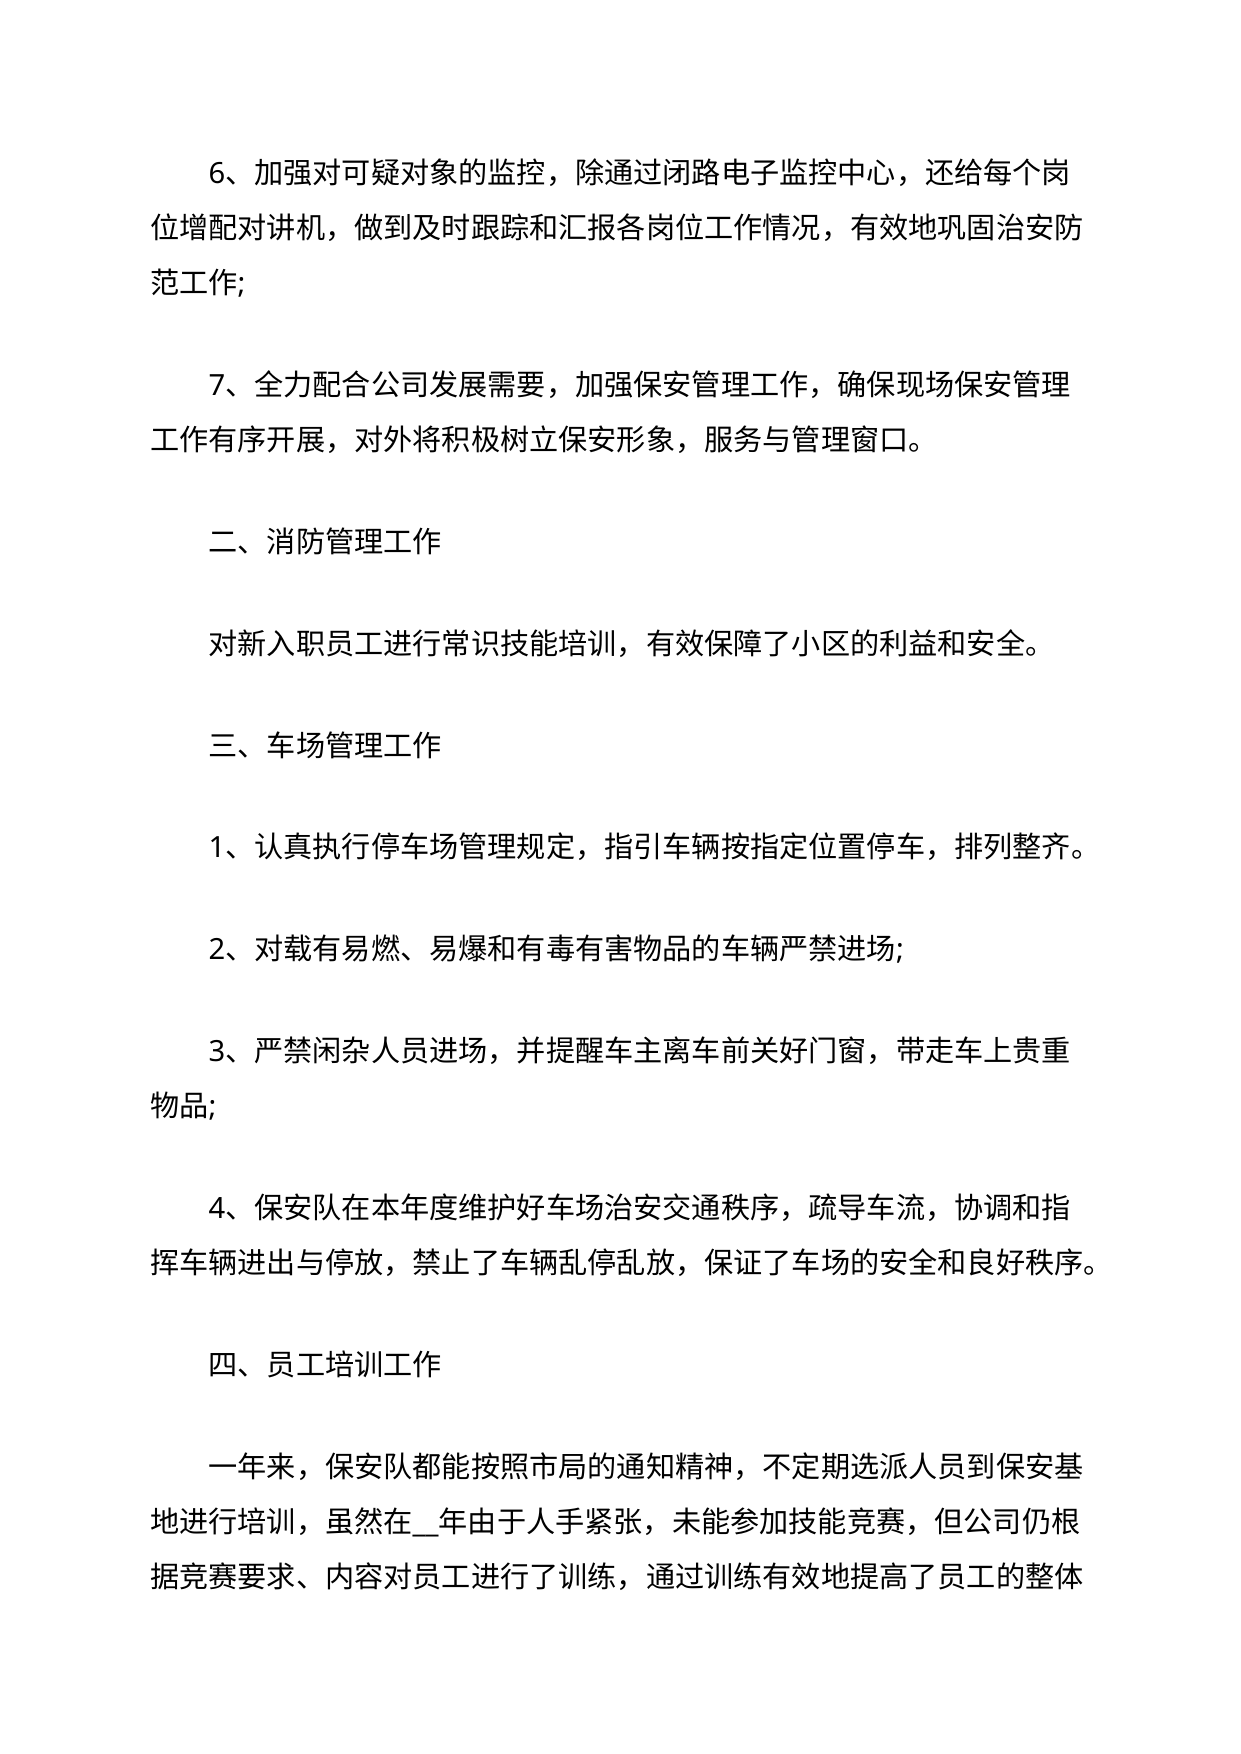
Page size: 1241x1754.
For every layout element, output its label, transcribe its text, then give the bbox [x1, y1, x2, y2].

text 三、车场管理工作 [150, 722, 1090, 764]
text 6、加强对可疑对象的监控，除通过闭路电子监控中心，还给每个岗位增配对讲机，做到及时跟踪和汇报各岗位工作情况，有效地巩固治安防范工作; [150, 150, 1090, 302]
text 1、认真执行停车场管理规定，指引车辆按指定位置停车，排列整齐。 [150, 824, 1090, 866]
text 2、对载有易燃、易爆和有毒有害物品的车辆严禁进场; [150, 926, 1090, 968]
text 二、消防管理工作 [150, 519, 1090, 561]
text 四、员工培训工作 [150, 1342, 1090, 1384]
text 3、严禁闲杂人员进场，并提醒车主离车前关好门窗，带走车上贵重物品; [150, 1028, 1090, 1125]
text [150, 1443, 1090, 1596]
text 4、保安队在本年度维护好车场治安交通秩序，疏导车流，协调和指挥车辆进出与停放，禁止了车辆乱停乱放，保证了车场的安全和良好秩序。 [150, 1185, 1090, 1282]
text 7、全力配合公司发展需要，加强保安管理工作，确保现场保安管理工作有序开展，对外将积极树立保安形象，服务与管理窗口。 [150, 362, 1090, 459]
text 对新入职员工进行常识技能培训，有效保障了小区的利益和安全。 [150, 620, 1090, 663]
